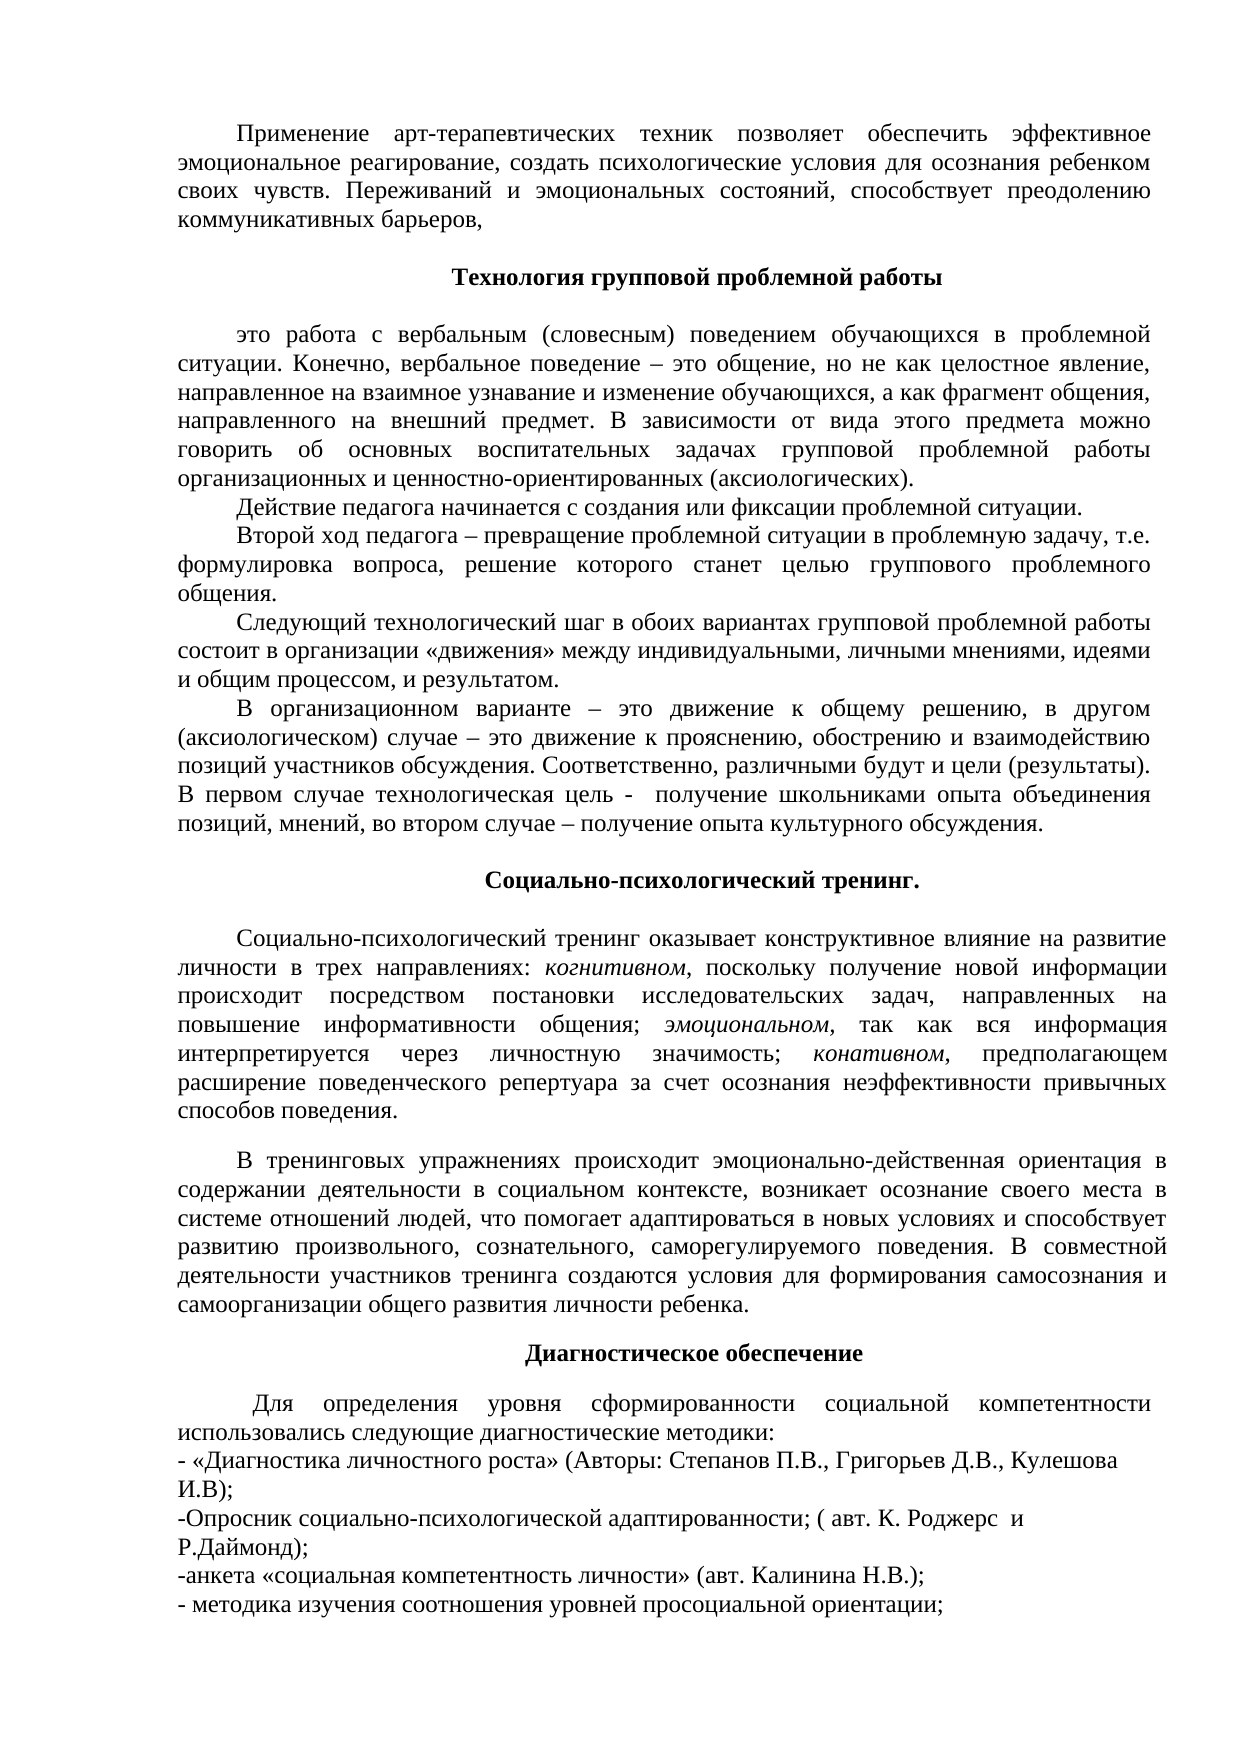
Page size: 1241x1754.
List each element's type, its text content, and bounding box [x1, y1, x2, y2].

list Действие педагога начинается с создания или фиксации проблемной ситуации. [177, 492, 1152, 521]
text Диагностическое обеспечение [177, 1338, 1152, 1367]
list Применение арт-терапевтических техник позволяет обеспечить эффективное эмоциональное реагирование, создать психологические условия для осознания ребенком своих чувств. Переживаний и эмоциональных состояний, способствует преодолению коммуникативных барьеров, [177, 118, 1152, 233]
list это работа с вербальным (словесным) поведением обучающихся в проблемной ситуации. Конечно, вербальное поведение – это общение, но не как целостное явление, направленное на взаимное узнавание и изменение обучающихся, а как фрагмент общения, направленного на внешний предмет. В зависимости от вида этого предмета можно говорить об основных воспитательных задачах групповой проблемной работы организационных и ценностно-ориентированных (аксиологических). [177, 319, 1152, 492]
list В организационном варианте – это движение к общему решению, в другом (аксиологическом) случае – это движение к прояснению, обострению и взаимодействию позиций участников обсуждения. Соответственно, различными будут и цели (результаты). В первом случае технологическая цель - получение школьниками опыта объединения позиций, мнений, во втором случае – получение опыта культурного обсуждения. [177, 693, 1152, 837]
list Технология групповой проблемной работы [177, 262, 1152, 291]
text -Опросник социально-психологической адаптированности; ( авт. К. Роджерс и Р.Даймонд); [177, 1503, 1152, 1561]
text - «Диагностика личностного роста» (Авторы: Степанов П.В., Григорьев Д.В., Кулешова И.В); [177, 1446, 1152, 1503]
text В тренинговых упражнениях происходит эмоционально-действенная ориентация в содержании деятельности в социальном контексте, возникает осознание своего места в системе отношений людей, что помогает адаптироваться в новых условиях и способствует развитию произвольного, сознательного, саморегулируемого поведения. В совместной деятельности участников тренинга создаются условия для формирования самосознания и самоорганизации общего развития личности ребенка. [177, 1145, 1168, 1318]
text Для определения уровня сформированности социальной компетентности использовались следующие диагностические методики: [177, 1388, 1152, 1446]
list Следующий технологический шаг в обоих вариантах групповой проблемной работы состоит в организации «движения» между индивидуальными, личными мнениями, идеями и общим процессом, и результатом. [177, 607, 1152, 693]
text - методика изучения соотношения уровней просоциальной ориентации; [177, 1589, 1152, 1618]
list Второй ход педагога – превращение проблемной ситуации в проблемную задачу, т.е. формулировка вопроса, решение которого станет целью группового проблемного общения. [177, 521, 1152, 607]
text Социально-психологический тренинг оказывает конструктивное влияние на развитие личности в трех направлениях: когнитивном, поскольку получение новой информации происходит посредством постановки исследовательских задач, направленных на повышение информативности общения; эмоциональном, так как вся информация интерпретируется через личностную значимость; конативном, предполагающем расширение поведенческого репертуара за счет осознания неэффективности привычных способов поведения. [177, 923, 1168, 1124]
text -анкета «социальная компетентность личности» (авт. Калинина Н.В.); [177, 1561, 1152, 1589]
text Социально-психологический тренинг. [177, 866, 1168, 894]
